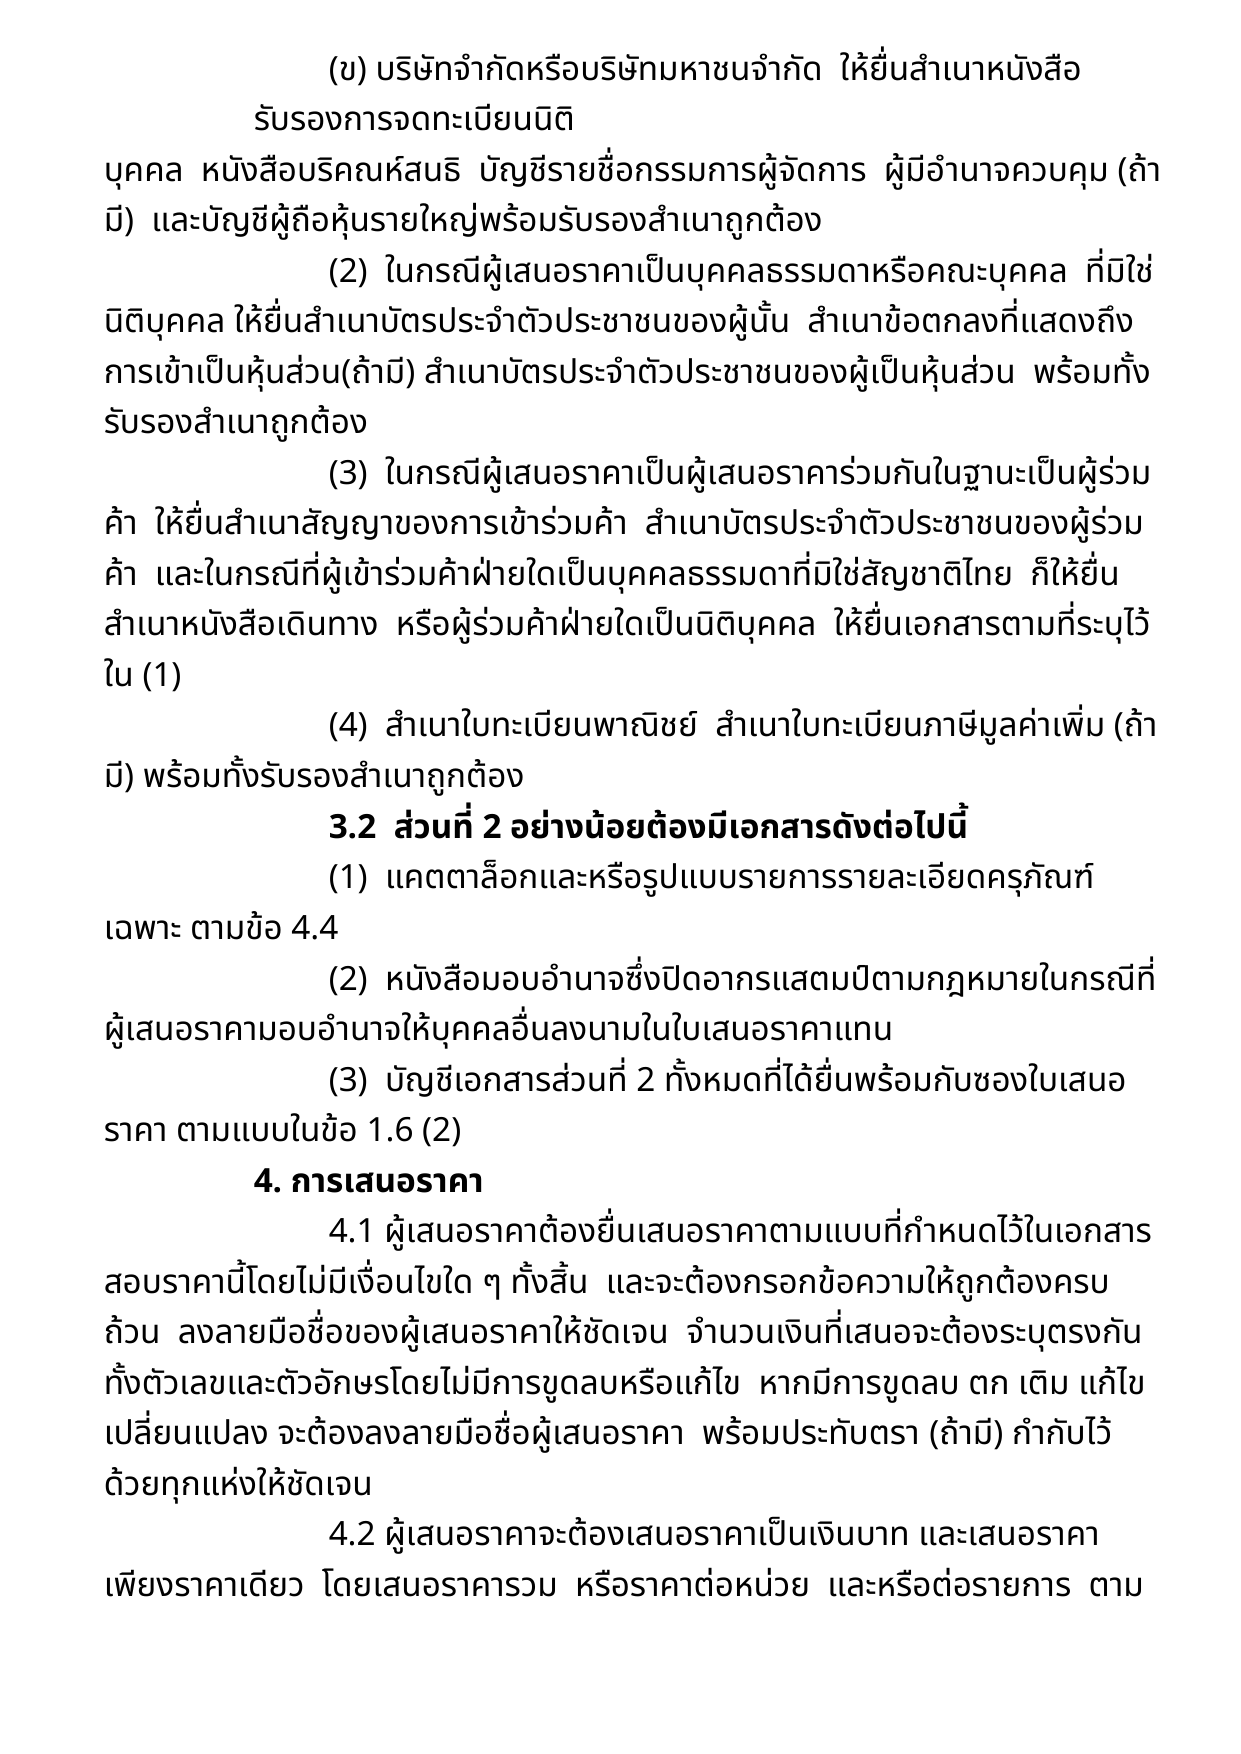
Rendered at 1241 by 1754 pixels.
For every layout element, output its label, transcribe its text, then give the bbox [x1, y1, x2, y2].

text 4. การเสนอราคา [103, 1157, 1167, 1207]
text บุคคล หนังสือบริคณห์สนธิ บัญชีรายชื่อกรรมการผู้จัดการ ผู้มีอำนาจควบคุม (ถ้ามี) และบัญชีผู้ถือหุ้นรายใหญ่พร้อมรับรองสำเนาถูกต้อง [103, 145, 1167, 247]
text (3) บัญชีเอกสารส่วนที่ 2 ทั้งหมดที่ได้ยื่นพร้อมกับซองใบเสนอราคา ตามแบบในข้อ 1.6 (2) [103, 1055, 1167, 1157]
text 4.1 ผู้เสนอราคาต้องยื่นเสนอราคาตามแบบที่กำหนดไว้ในเอกสารสอบราคานี้โดยไม่มีเงื่อนไขใด ๆ ทั้งสิ้น และจะต้องกรอกข้อความให้ถูกต้องครบถ้วน ลงลายมือชื่อของผู้เสนอราคาให้ชัดเจน จำนวนเงินที่เสนอจะต้องระบุตรงกันทั้งตัวเลขและตัวอักษรโดยไม่มีการขูดลบหรือแก้ไข หากมีการขูดลบ ตก เติม แก้ไข เปลี่ยนแปลง จะต้องลงลายมือชื่อผู้เสนอราคา พร้อมประทับตรา (ถ้ามี) กำกับไว้ด้วยทุกแห่งให้ชัดเจน [103, 1207, 1167, 1510]
text (3) ในกรณีผู้เสนอราคาเป็นผู้เสนอราคาร่วมกันในฐานะเป็นผู้ร่วมค้า ให้ยื่นสำเนาสัญญาของการเข้าร่วมค้า สำเนาบัตรประจำตัวประชาชนของผู้ร่วมค้า และในกรณีที่ผู้เข้าร่วมค้าฝ่ายใดเป็นบุคคลธรรมดาที่มิใช่สัญชาติไทย ก็ให้ยื่นสำเนาหนังสือเดินทาง หรือผู้ร่วมค้าฝ่ายใดเป็นนิติบุคคล ให้ยื่นเอกสารตามที่ระบุไว้ใน (1) [103, 449, 1167, 701]
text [103, 1510, 1167, 1611]
text (2) ในกรณีผู้เสนอราคาเป็นบุคคลธรรมดาหรือคณะบุคคล ที่มิใช่นิติบุคคล ให้ยื่นสำเนาบัตรประจำตัวประชาชนของผู้นั้น สำเนาข้อตกลงที่แสดงถึงการเข้าเป็นหุ้นส่วน(ถ้ามี) สำเนาบัตรประจำตัวประชาชนของผู้เป็นหุ้นส่วน พร้อมทั้งรับรองสำเนาถูกต้อง [103, 247, 1167, 449]
text (1) แคตตาล็อกและหรือรูปแบบรายการรายละเอียดครุภัณฑ์เฉพาะ ตามข้อ 4.4 [103, 853, 1167, 954]
text (2) หนังสือมอบอำนาจซึ่งปิดอากรแสตมป์ตามกฎหมายในกรณีที่ผู้เสนอราคามอบอำนาจให้บุคคลอื่นลงนามในใบเสนอราคาแทน [103, 954, 1167, 1055]
text (4) สำเนาใบทะเบียนพาณิชย์ สำเนาใบทะเบียนภาษีมูลค่าเพิ่ม (ถ้ามี) พร้อมทั้งรับรองสำเนาถูกต้อง [103, 701, 1167, 802]
text 3.2 ส่วนที่ 2 อย่างน้อยต้องมีเอกสารดังต่อไปนี้ [103, 802, 1167, 853]
text (ข) บริษัทจำกัดหรือบริษัทมหาชนจำกัด ให้ยื่นสำเนาหนังสือรับรองการจดทะเบียนนิติ [253, 44, 1167, 145]
